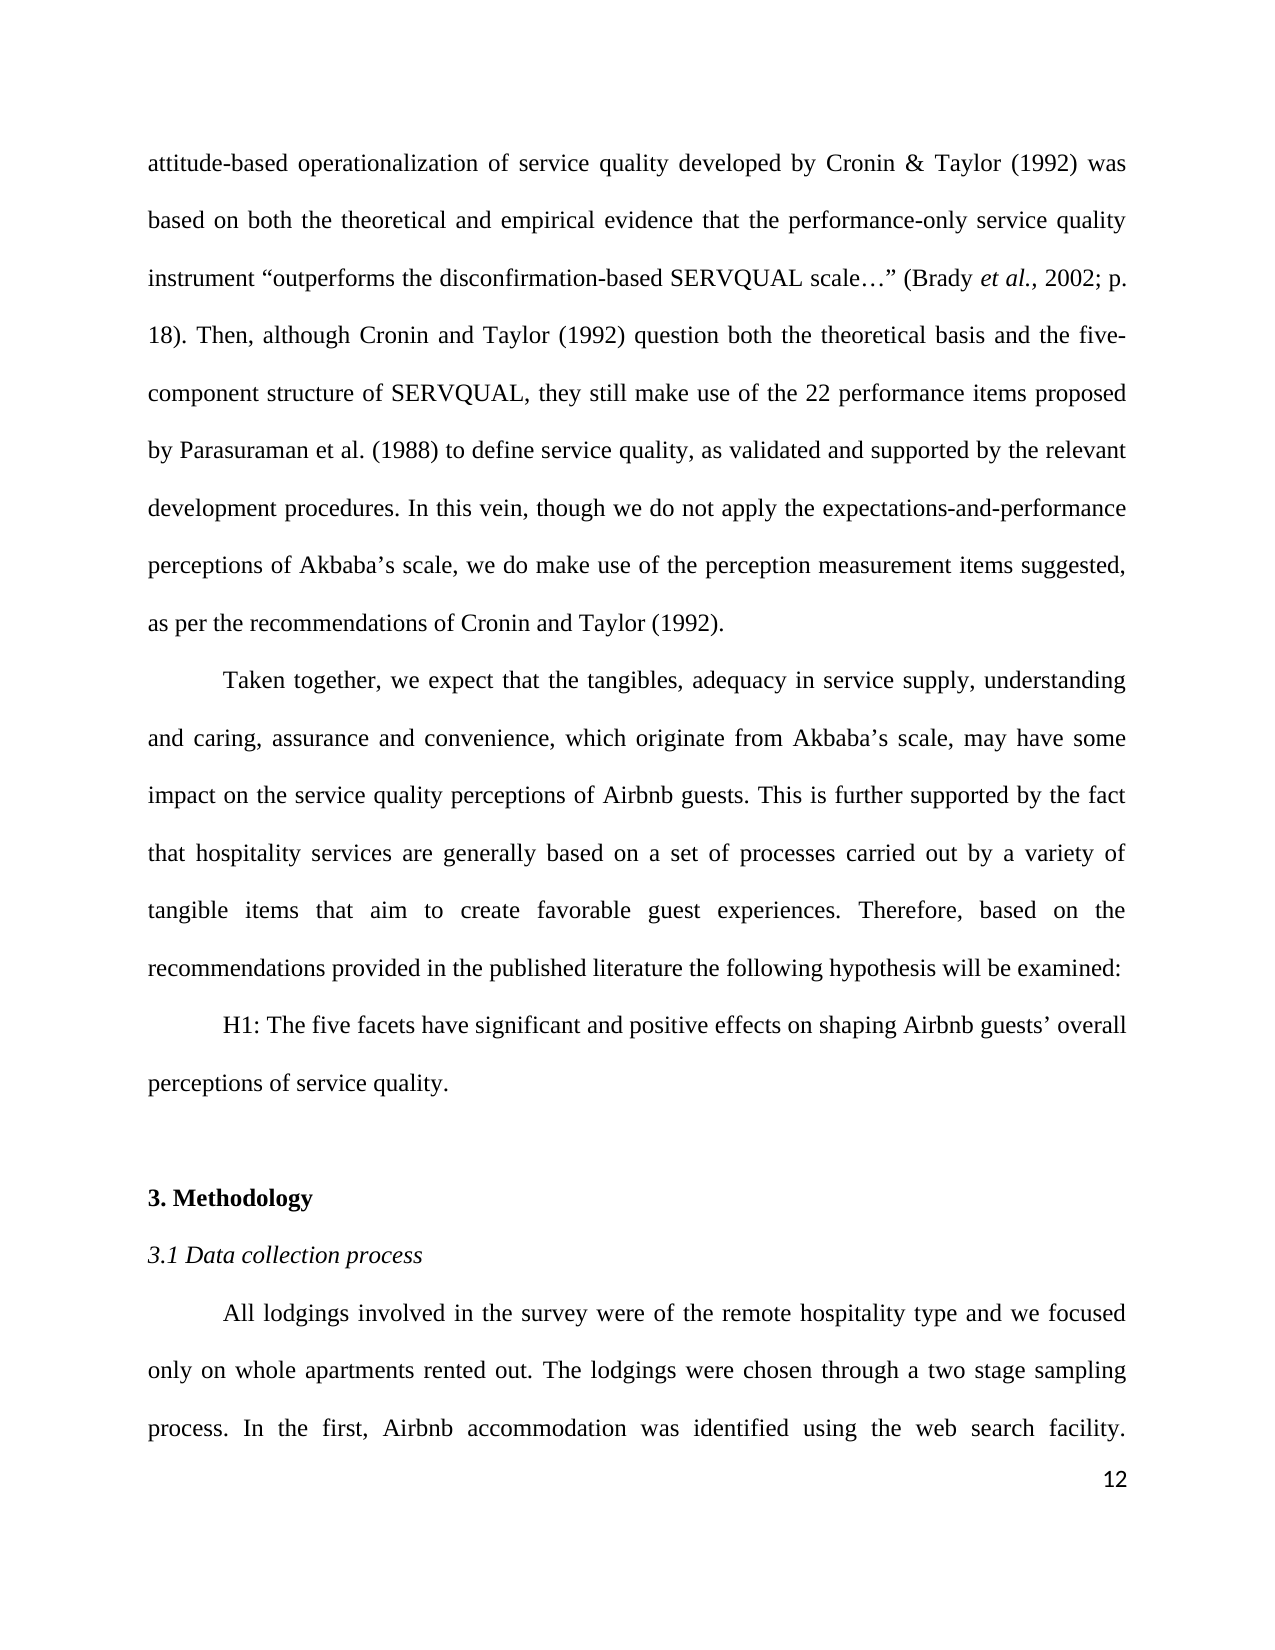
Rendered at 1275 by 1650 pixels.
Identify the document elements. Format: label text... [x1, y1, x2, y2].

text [148, 148, 1127, 636]
text Taken together, we expect that the tangibles, adequacy in service supply, understanding and caring, assurance and convenience, which originate from Akbaba’s scale, may have some impact on the service quality perceptions of Airbnb guests. This is further supported by the fact that hospitality services are generally based on a set of processes carried out by a variety of tangible items that aim to create favorable guest experiences. Therefore, based on the recommendations provided in the published literature the following hypothesis will be examined: [148, 665, 1127, 981]
text 3. Methodology [148, 1183, 1127, 1211]
text 3.1 Data collection process [148, 1240, 1127, 1269]
text H1: The five facets have significant and positive effects on shaping Airbnb guests’ overall perceptions of service quality. [148, 1010, 1127, 1096]
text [148, 1298, 1127, 1441]
